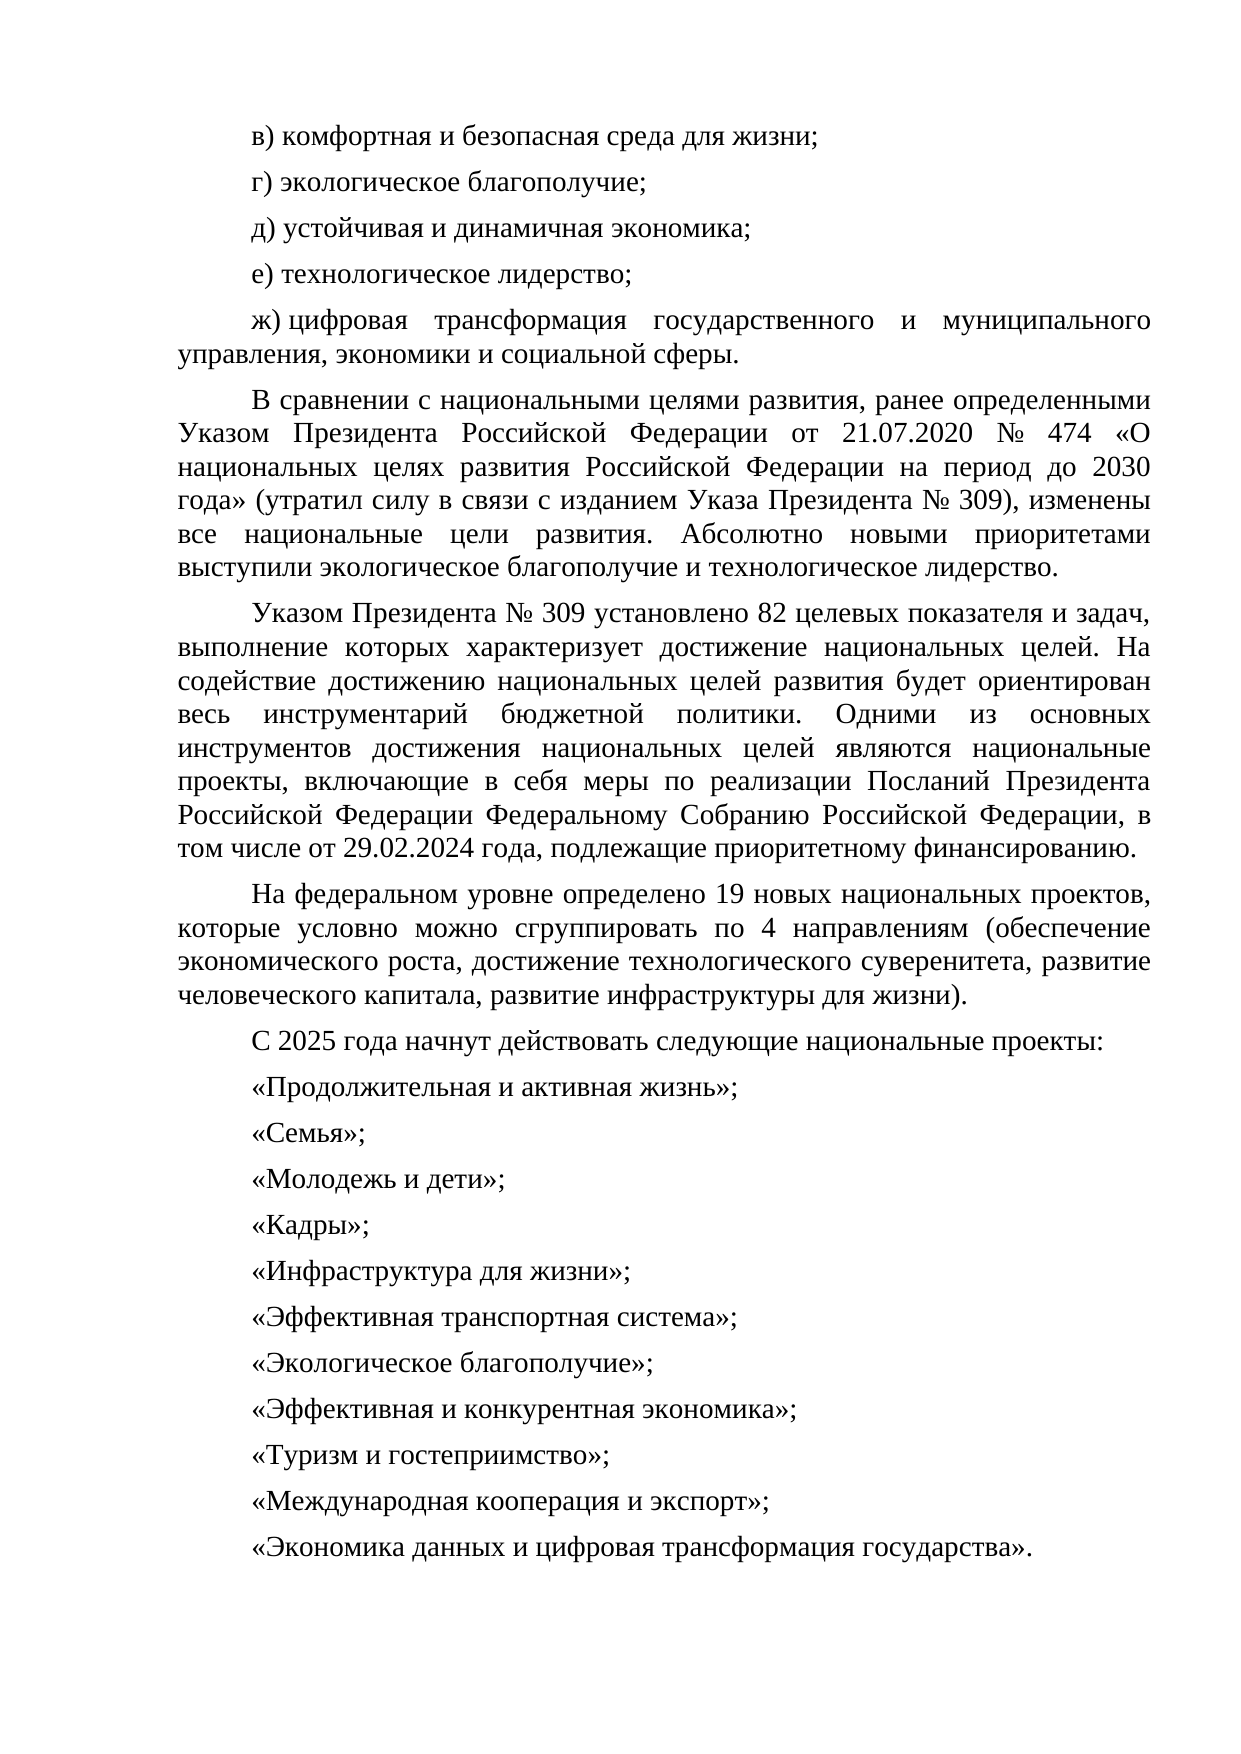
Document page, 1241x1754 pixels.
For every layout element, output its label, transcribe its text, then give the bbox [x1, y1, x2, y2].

text В сравнении с национальными целями развития, ранее определенными Указом Президента Российской Федерации от 21.07.2020 № 474 «О национальных целях развития Российской Федерации на период до 2030 года» (утратил силу в связи с изданием Указа Президента № 309), изменены все национальные цели развития. Абсолютно новыми приоритетами выступили экологическое благополучие и технологическое лидерство. [177, 382, 1152, 583]
text С 2025 года начнут действовать следующие национальные проекты: [177, 1023, 1152, 1057]
text «Продолжительная и активная жизнь»; [177, 1069, 1152, 1103]
text г) экологическое благополучие; [177, 164, 1152, 198]
text «Туризм и гостеприимство»; [177, 1437, 1152, 1471]
text «Семья»; [177, 1115, 1152, 1149]
text «Экологическое благополучие»; [177, 1345, 1152, 1379]
text «Кадры»; [177, 1207, 1152, 1241]
text «Экономика данных и цифровая трансформация государства». [177, 1529, 1152, 1563]
text На федеральном уровне определено 19 новых национальных проектов, которые условно можно сгруппировать по 4 направлениям (обеспечение экономического роста, достижение технологического суверенитета, развитие человеческого капитала, развитие инфраструктуры для жизни). [177, 876, 1152, 1011]
text Указом Президента № 309 установлено 82 целевых показателя и задач, выполнение которых характеризует достижение национальных целей. На содействие достижению национальных целей развития будет ориентирован весь инструментарий бюджетной политики. Одними из основных инструментов достижения национальных целей являются национальные проекты, включающие в себя меры по реализации Посланий Президента Российской Федерации Федеральному Собранию Российской Федерации, в том числе от 29.02.2024 года, подлежащие приоритетному финансированию. [177, 596, 1152, 864]
text «Международная кооперация и экспорт»; [177, 1483, 1152, 1517]
text «Инфраструктура для жизни»; [177, 1253, 1152, 1287]
text е) технологическое лидерство; [177, 256, 1152, 290]
text «Эффективная транспортная система»; [177, 1299, 1152, 1333]
text «Молодежь и дети»; [177, 1161, 1152, 1195]
text д) устойчивая и динамичная экономика; [177, 210, 1152, 244]
text в) комфортная и безопасная среда для жизни; [177, 118, 1152, 152]
text ж) цифровая трансформация государственного и муниципального управления, экономики и социальной сферы. [177, 302, 1152, 369]
text «Эффективная и конкурентная экономика»; [177, 1391, 1152, 1425]
